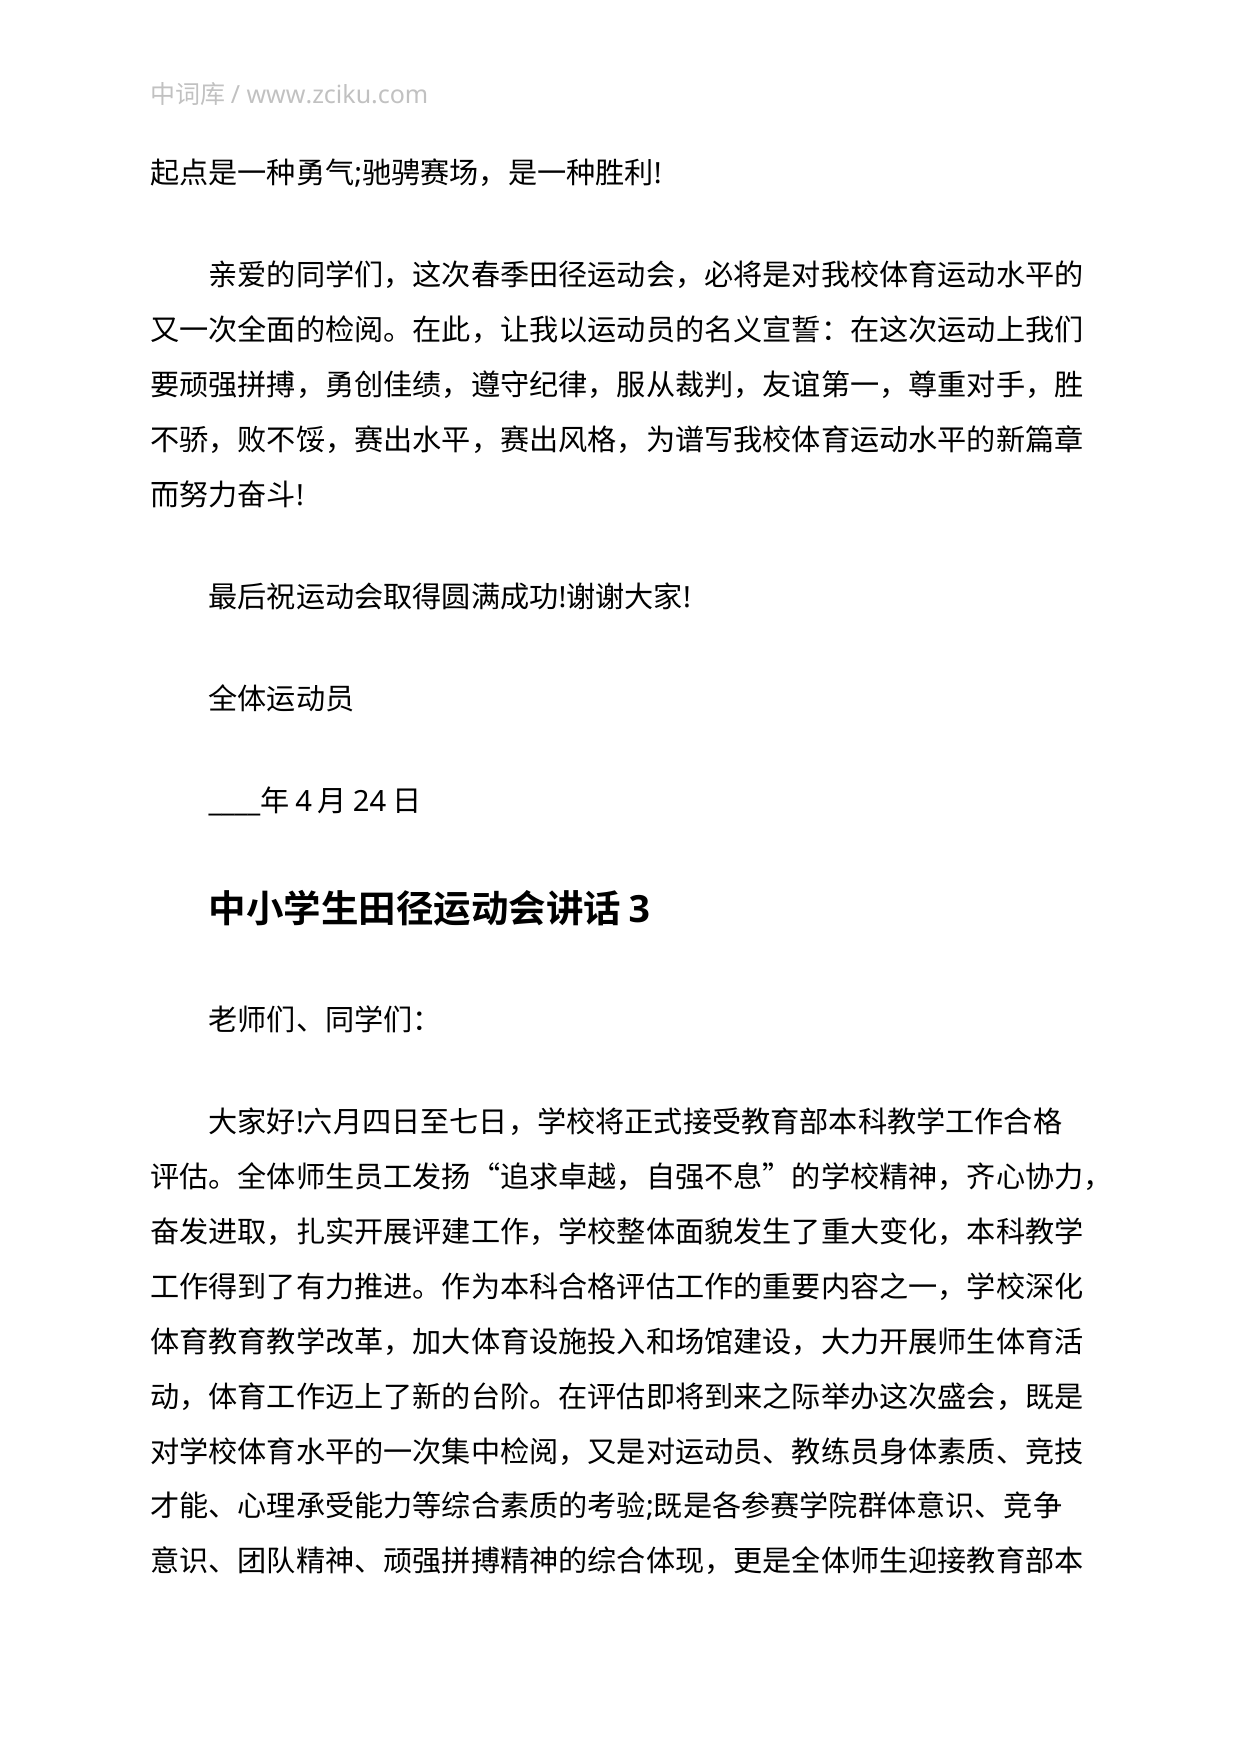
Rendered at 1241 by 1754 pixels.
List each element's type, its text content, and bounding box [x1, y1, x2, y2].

text 老师们、同学们： [150, 997, 1090, 1039]
text 亲爱的同学们，这次春季田径运动会，必将是对我校体育运动水平的又一次全面的检阅。在此，让我以运动员的名义宣誓：在这次运动上我们要顽强拼搏，勇创佳绩，遵守纪律，服从裁判，友谊第一，尊重对手，胜不骄，败不馁，赛出水平，赛出风格，为谱写我校体育运动水平的新篇章而努力奋斗! [150, 252, 1090, 514]
text 全体运动员 [150, 676, 1090, 718]
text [150, 1099, 1090, 1580]
text 最后祝运动会取得圆满成功!谢谢大家! [150, 573, 1090, 616]
text ____年4月24日 [150, 777, 1090, 820]
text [150, 150, 1090, 192]
text 中小学生田径运动会讲话3 [150, 879, 1090, 934]
